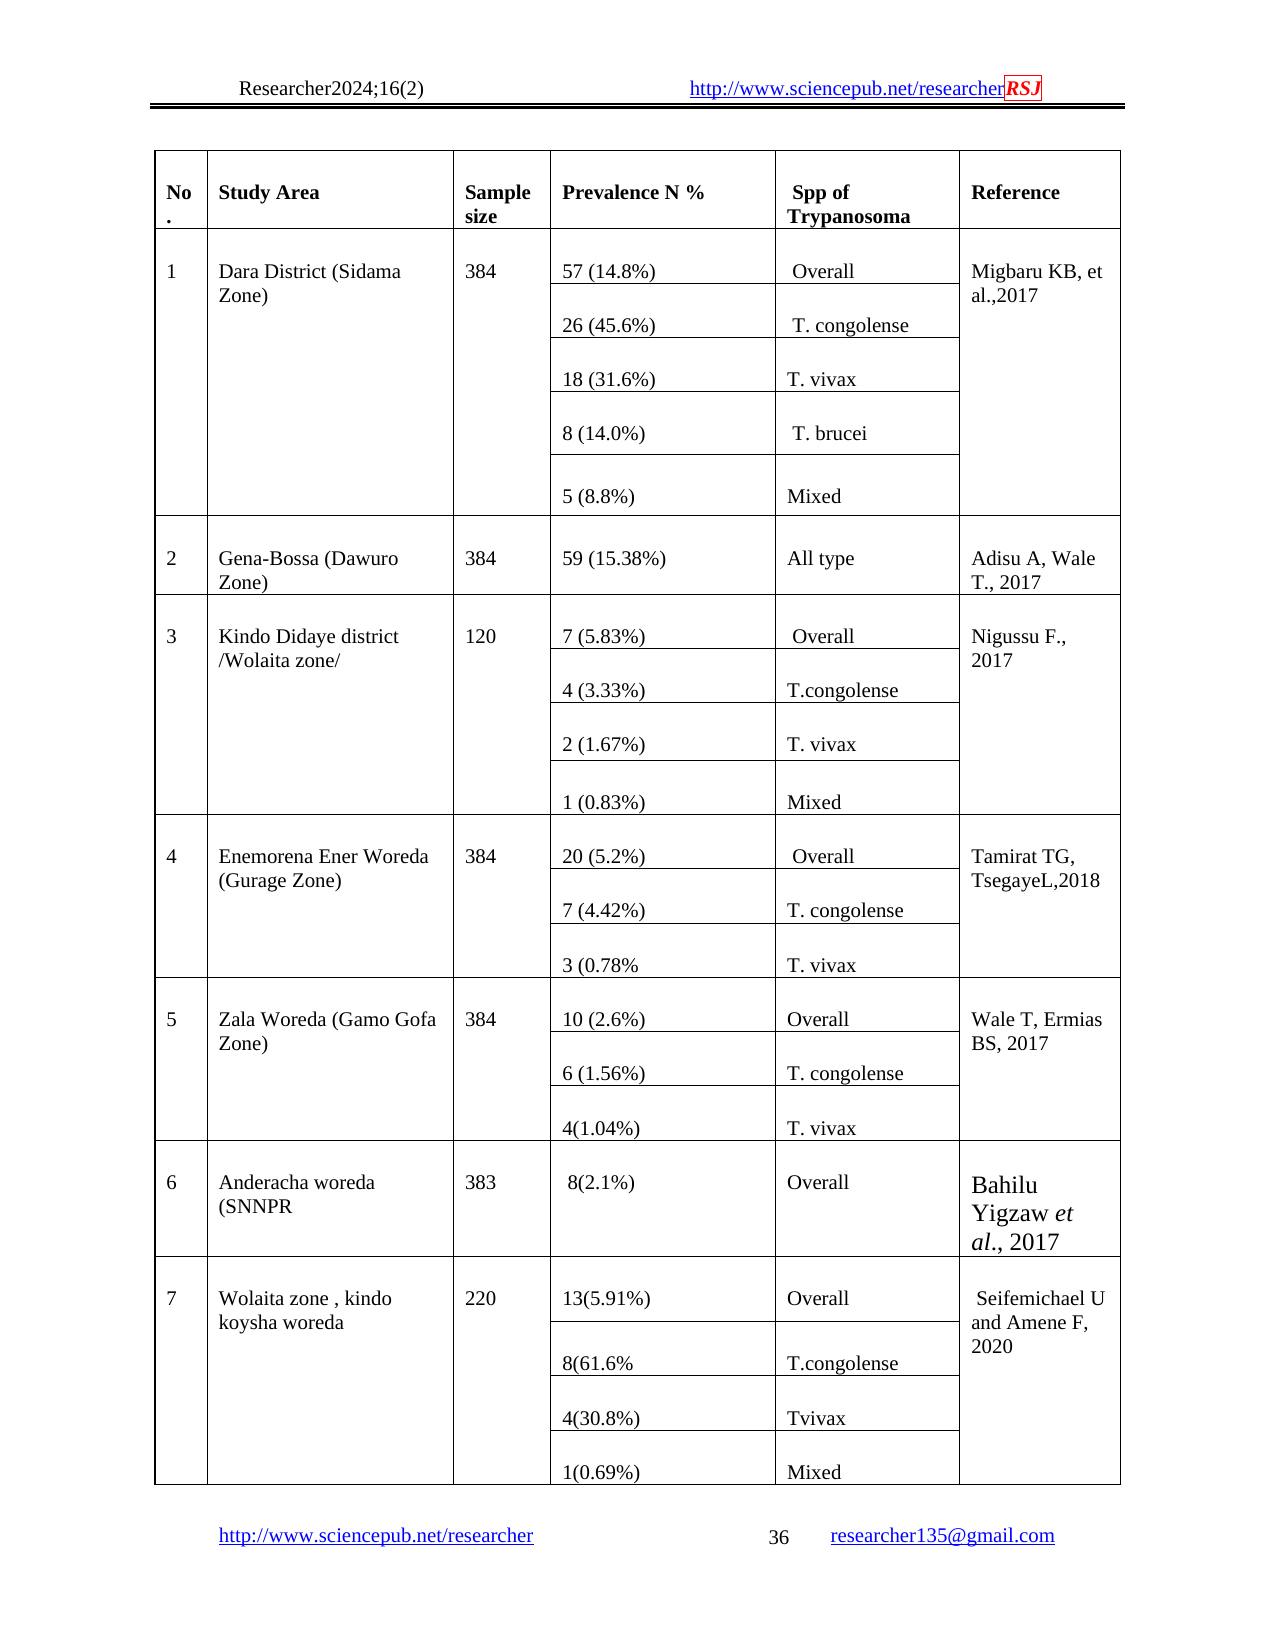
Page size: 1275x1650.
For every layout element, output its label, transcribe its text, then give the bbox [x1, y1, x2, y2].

table_cell 2 (1.67%) [551, 703, 775, 760]
table_cell 3 (0.78% [551, 924, 775, 977]
table_cell 4 [156, 815, 207, 977]
table_cell Overall [776, 815, 959, 868]
table_cell T. vivax [776, 703, 959, 760]
table_header Study Area [208, 151, 453, 228]
table_cell 59 (15.38%) [551, 516, 775, 594]
table_cell Bahilu Yigzaw et al., 2017 [960, 1141, 1120, 1256]
table_cell 4(30.8%) [551, 1376, 775, 1429]
table_cell 20 (5.2%) [551, 815, 775, 868]
table_cell Wale T, Ermias BS, 2017 [960, 978, 1120, 1139]
table_cell 1(0.69%) [551, 1431, 775, 1484]
table_header Reference [960, 151, 1120, 228]
table_header Prevalence N % [551, 151, 775, 228]
table_cell 1 (0.83%) [551, 761, 775, 814]
table_cell T. vivax [776, 338, 959, 391]
table_header Spp of Trypanosoma [776, 151, 959, 228]
table_cell Tamirat TG, TsegayeL,2018 [960, 815, 1120, 977]
table_cell 7 (4.42%) [551, 869, 775, 922]
table_cell T.congolense [776, 1322, 959, 1375]
table_cell Overall [776, 1141, 959, 1256]
table_cell 5 [156, 978, 207, 1139]
table_cell 26 (45.6%) [551, 284, 775, 337]
table_cell 13(5.91%) [551, 1257, 775, 1321]
table_cell Tvivax [776, 1376, 959, 1429]
table_cell T. congolense [776, 1032, 959, 1085]
table_cell 7 [156, 1257, 207, 1484]
table_cell Kindo Didaye district /Wolaita zone/ [208, 595, 453, 814]
table_cell 8 (14.0%) [551, 392, 775, 453]
table_cell 4(1.04%) [551, 1086, 775, 1139]
table_cell 1 [156, 229, 207, 515]
table_cell T. congolense [776, 869, 959, 922]
table_cell T. vivax [776, 924, 959, 977]
table_cell 6 (1.56%) [551, 1032, 775, 1085]
table_cell 2 [156, 516, 207, 594]
table_cell T. vivax [776, 1086, 959, 1139]
table_cell T. brucei [776, 392, 959, 453]
table_cell Dara District (Sidama Zone) [208, 229, 453, 515]
table_cell 383 [454, 1141, 550, 1256]
table_header Sample size [454, 151, 550, 228]
table_cell 4 (3.33%) [551, 649, 775, 702]
table_cell 57 (14.8%) [551, 229, 775, 283]
table_cell 8(2.1%) [551, 1141, 775, 1256]
table_cell 384 [454, 978, 550, 1139]
table_cell 6 [156, 1141, 207, 1256]
table_cell Mixed [776, 761, 959, 814]
table_cell Seifemichael U and Amene F, 2020 [960, 1257, 1120, 1484]
table_header No. [156, 151, 207, 228]
table_cell Gena-Bossa (Dawuro Zone) [208, 516, 453, 594]
table_cell 384 [454, 229, 550, 515]
table_cell 220 [454, 1257, 550, 1484]
table_cell 7 (5.83%) [551, 595, 775, 648]
table_cell Nigussu F., 2017 [960, 595, 1120, 814]
table_cell Wolaita zone , kindo koysha woreda [208, 1257, 453, 1484]
table_cell 120 [454, 595, 550, 814]
table_cell 5 (8.8%) [551, 455, 775, 515]
table_cell Enemorena Ener Woreda (Gurage Zone) [208, 815, 453, 977]
table_cell Overall [776, 595, 959, 648]
table_cell Mixed [776, 455, 959, 515]
table_cell 18 (31.6%) [551, 338, 775, 391]
table_cell All type [776, 516, 959, 594]
table_cell Overall [776, 1257, 959, 1321]
table_cell Adisu A, Wale T., 2017 [960, 516, 1120, 594]
table_cell T.congolense [776, 649, 959, 702]
table_cell Migbaru KB, et al.,2017 [960, 229, 1120, 515]
table_cell T. congolense [776, 284, 959, 337]
table_cell 3 [156, 595, 207, 814]
table_cell Overall [776, 978, 959, 1031]
table_cell Anderacha woreda (SNNPR [208, 1141, 453, 1256]
table_cell 8(61.6% [551, 1322, 775, 1375]
table_cell 384 [454, 815, 550, 977]
table_cell Zala Woreda (Gamo Gofa Zone) [208, 978, 453, 1139]
table_cell Overall [776, 229, 959, 283]
table_cell 10 (2.6%) [551, 978, 775, 1031]
table_cell Mixed [776, 1431, 959, 1484]
table_cell 384 [454, 516, 550, 594]
